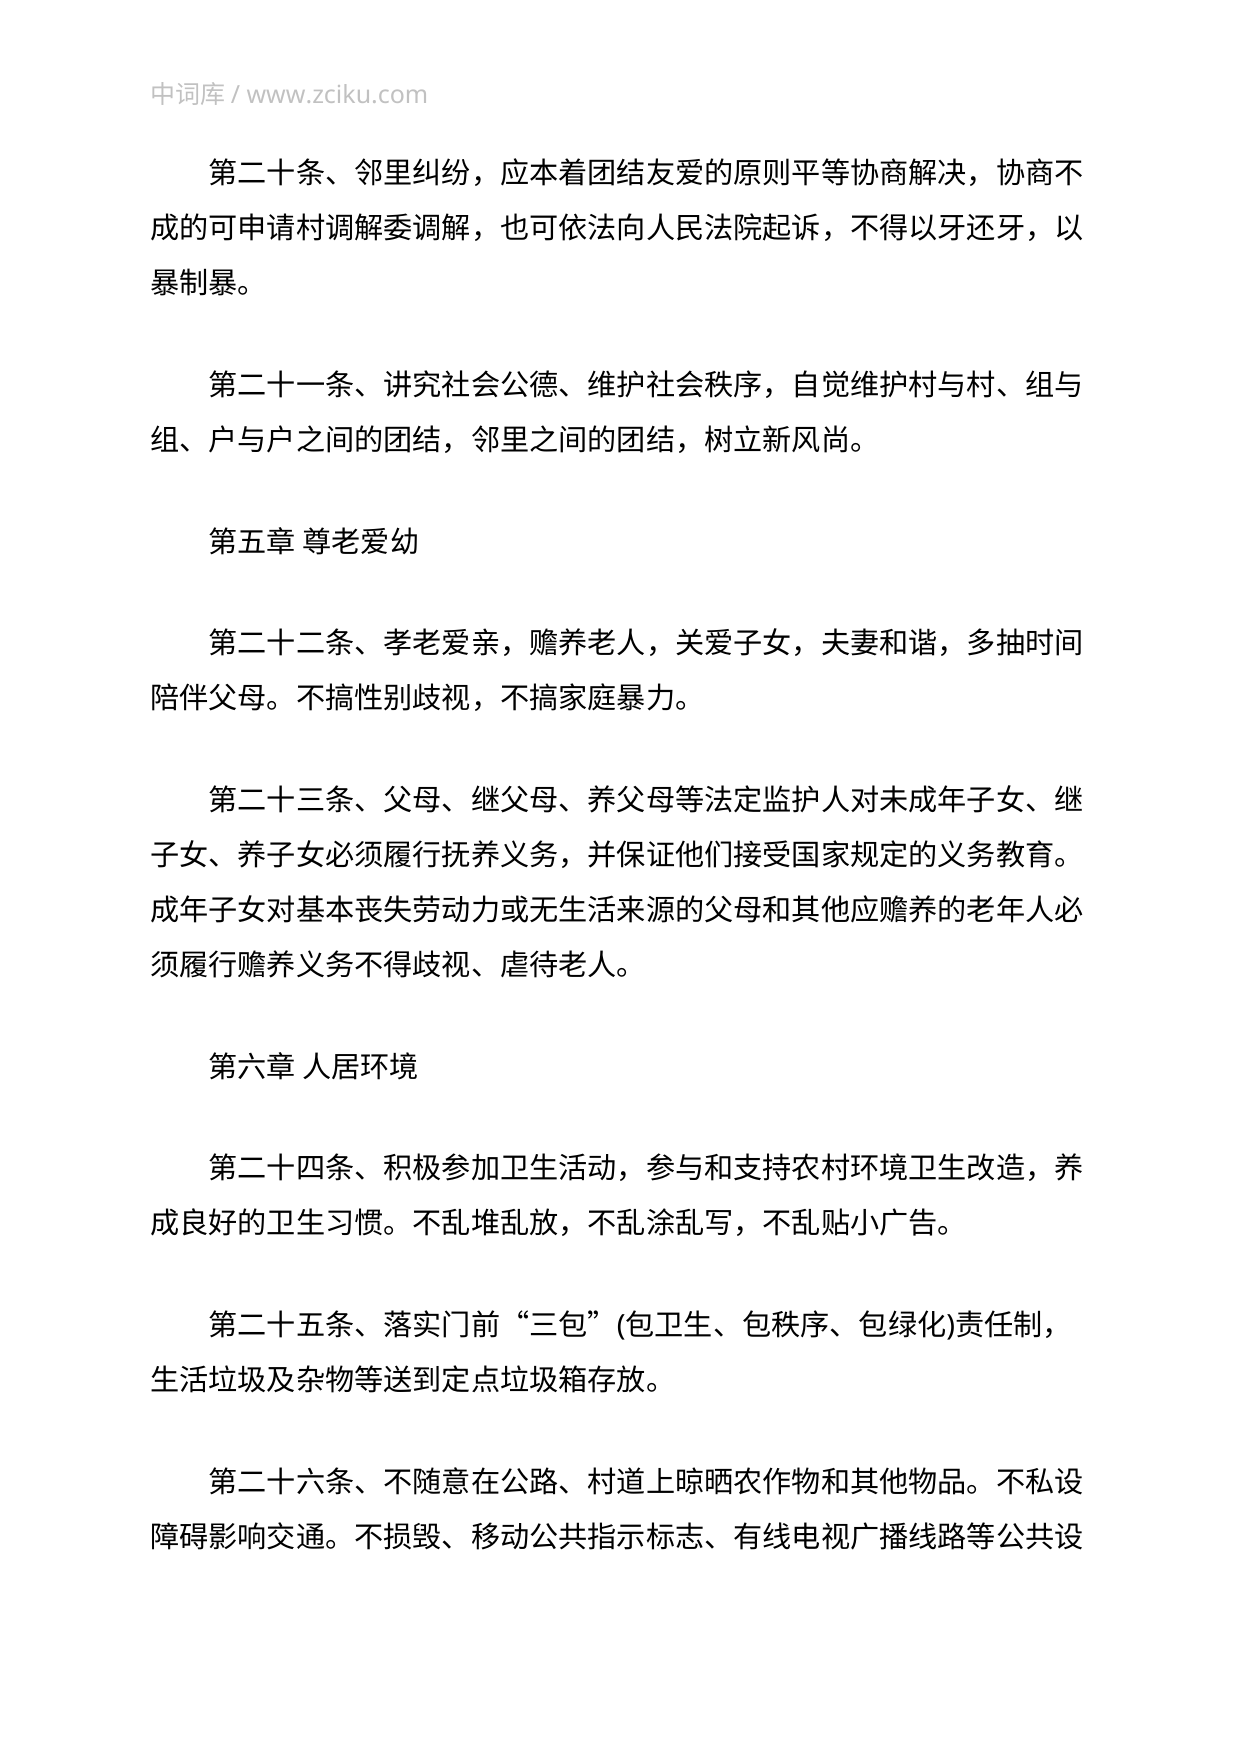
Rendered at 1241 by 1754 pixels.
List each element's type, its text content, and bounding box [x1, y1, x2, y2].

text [150, 1458, 1090, 1556]
text 第二十一条、讲究社会公德、维护社会秩序，自觉维护村与村、组与组、户与户之间的团结，邻里之间的团结，树立新风尚。 [150, 362, 1090, 459]
text 第二十四条、积极参加卫生活动，参与和支持农村环境卫生改造，养成良好的卫生习惯。不乱堆乱放，不乱涂乱写，不乱贴小广告。 [150, 1145, 1090, 1242]
text 第二十三条、父母、继父母、养父母等法定监护人对未成年子女、继子女、养子女必须履行抚养义务，并保证他们接受国家规定的义务教育。成年子女对基本丧失劳动力或无生活来源的父母和其他应赡养的老年人必须履行赡养义务不得歧视、虐待老人。 [150, 777, 1090, 984]
text 第二十五条、落实门前“三包”(包卫生、包秩序、包绿化)责任制，生活垃圾及杂物等送到定点垃圾箱存放。 [150, 1302, 1090, 1399]
text 第二十二条、孝老爱亲，赡养老人，关爱子女，夫妻和谐，多抽时间陪伴父母。不搞性别歧视，不搞家庭暴力。 [150, 620, 1090, 717]
text 第二十条、邻里纠纷，应本着团结友爱的原则平等协商解决，协商不成的可申请村调解委调解，也可依法向人民法院起诉，不得以牙还牙，以暴制暴。 [150, 150, 1090, 302]
text 第五章 尊老爱幼 [150, 518, 1090, 561]
text 第六章 人居环境 [150, 1043, 1090, 1085]
